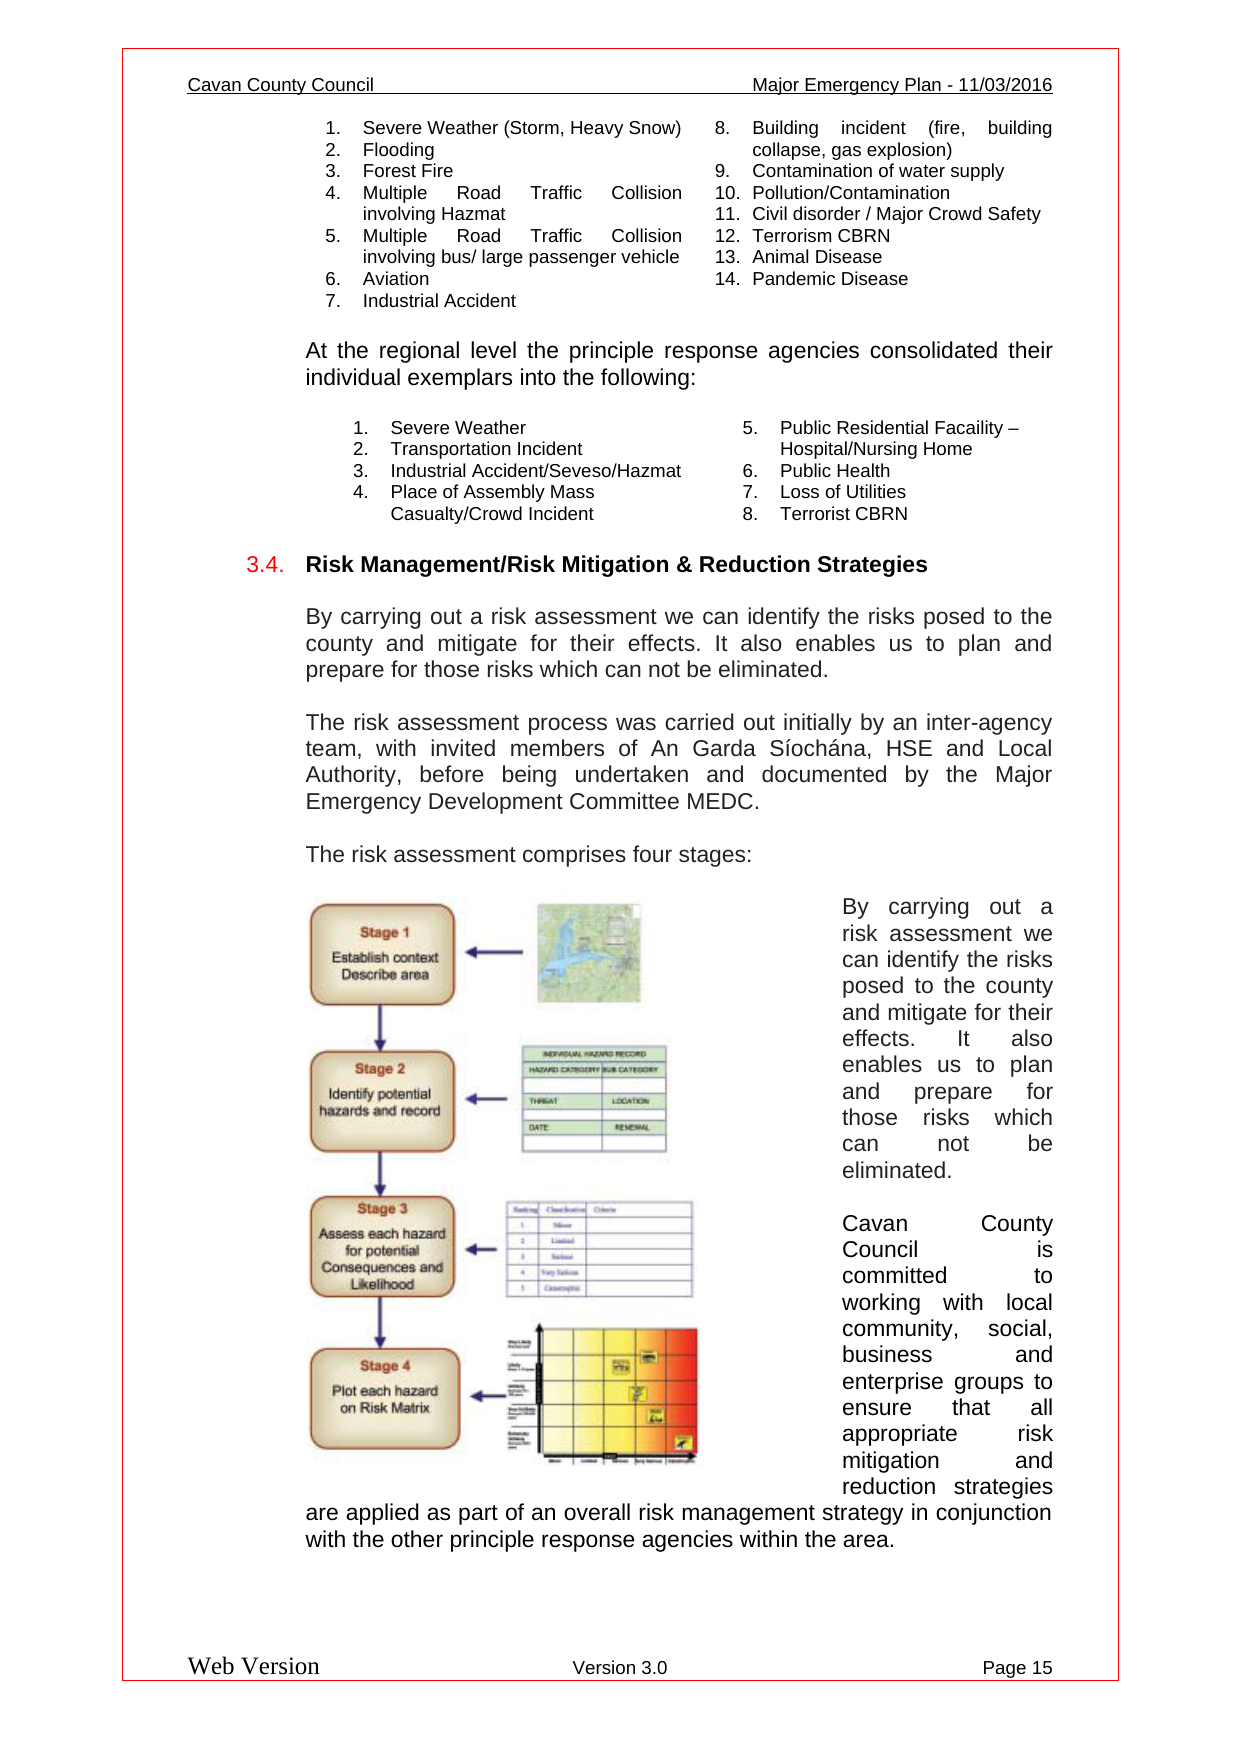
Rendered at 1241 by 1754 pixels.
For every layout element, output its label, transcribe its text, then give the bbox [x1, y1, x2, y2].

table_header Severe Weather (Storm, Heavy Snow) Flooding Fire Multiple Road Traffic Collision involving Hazmat Multiple Road Traffic Collision involving bus/ large passenger vehicle Aviation Industrial Accident [304, 117, 694, 311]
text The risk assessment process was carried out initially by an inter-agency team, with invited members of An Garda Síochána, HSE and Local Authority, before being undertaken and documented by the Major Emergency Development Committee MEDC. [305, 709, 1053, 814]
text At the regional level the principle response agencies consolidated their individual exemplars into the following: [305, 337, 1053, 390]
list Risk Management/Risk Mitigation & Reduction Strategies [246, 551, 1053, 577]
table_header Public Residential Facaility – Hospital/Nursing Home Public Health Loss of Utilities Terrorist CBRN [694, 416, 1064, 524]
table_header Severe Weather Transportation Incident Industrial Accident/Seveso/Hazmat Place of Assembly Mass Casualty/Crowd Incident [304, 416, 694, 524]
text By carrying out a risk assessment we can identify the risks posed to the county and mitigate for their effects. It also enables us to plan and prepare for those risks which can not be eliminated. [705, 893, 1053, 1183]
text Cavan County Council is committed to working with local community, social, business and enterprise groups to ensure that all appropriate risk mitigation and reduction strategies are applied as part of an overall risk management strategy in conjunction with the other principle response agencies within the area. [305, 1209, 1053, 1552]
text By carrying out a risk assessment we can identify the risks posed to the county and mitigate for their effects. It also enables us to plan and prepare for those risks which can not be eliminated. [305, 603, 1053, 682]
text The risk assessment comprises four stages: [305, 841, 1053, 867]
table_header Building incident (fire, building collapse, gas explosion) Contamination of water supply Pollution/Contamination Civil disorder / Major Crowd Safety Terrorism CBRN Animal Disease Pandemic Disease [694, 117, 1064, 311]
